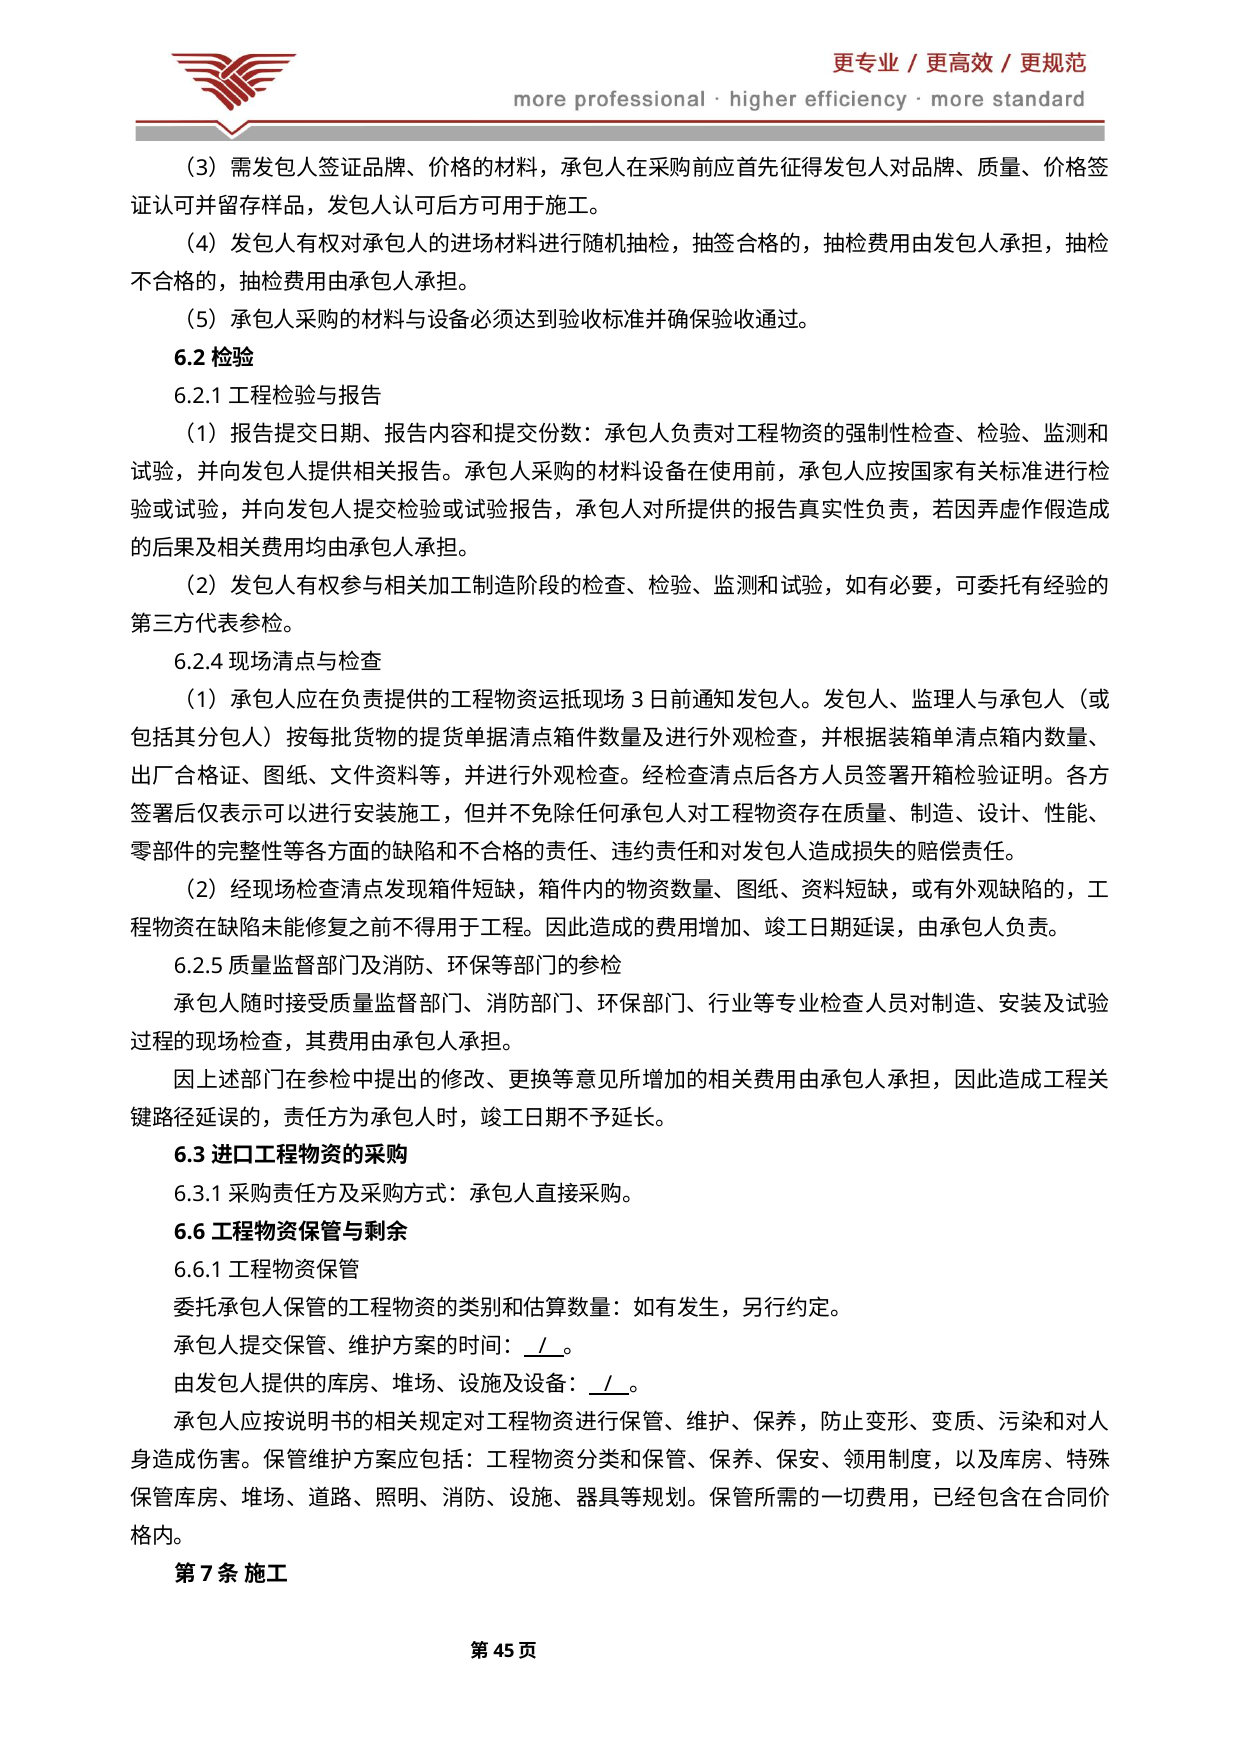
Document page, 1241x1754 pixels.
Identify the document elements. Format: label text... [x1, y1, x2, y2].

text 6.2 检验 [130, 340, 1110, 372]
text 6.6.1 工程物资保管 [130, 1252, 1110, 1284]
text （2）经现场检查清点发现箱件短缺，箱件内的物资数量、图纸、资料短缺，或有外观缺陷的，工程物资在缺陷未能修复之前不得用于工程。因此造成的费用增加、竣工日期延误，由承包人负责。 [130, 872, 1110, 941]
text 承包人应按说明书的相关规定对工程物资进行保管、维护、保养，防止变形、变质、污染和对人身造成伤害。保管维护方案应包括：工程物资分类和保管、保养、保安、领用制度，以及库房、特殊保管库房、堆场、道路、照明、消防、设施、器具等规划。保管所需的一切费用，已经包含在合同价格内。 [130, 1404, 1110, 1549]
text 由发包人提供的库房、堆场、设施及设备： / 。 [130, 1366, 1110, 1398]
text （3）需发包人签证品牌、价格的材料，承包人在采购前应首先征得发包人对品牌、质量、价格签证认可并留存样品，发包人认可后方可用于施工。 [130, 150, 1110, 220]
text 委托承包人保管的工程物资的类别和估算数量：如有发生，另行约定。 [130, 1290, 1110, 1322]
text 6.2.5 质量监督部门及消防、环保等部门的参检 [130, 948, 1110, 979]
text 6.6 工程物资保管与剩余 [130, 1214, 1110, 1246]
picture [135, 29, 1105, 141]
text （4）发包人有权对承包人的进场材料进行随机抽检，抽签合格的，抽检费用由发包人承担，抽检不合格的，抽检费用由承包人承担。 [130, 226, 1110, 296]
text 6.3 进口工程物资的采购 [130, 1137, 1110, 1169]
text 第7条 施工 [130, 1556, 1110, 1588]
text （1）承包人应在负责提供的工程物资运抵现场3日前通知发包人。发包人、监理人与承包人（或包括其分包人）按每批货物的提货单据清点箱件数量及进行外观检查，并根据装箱单清点箱内数量、出厂合格证、图纸、文件资料等，并进行外观检查。经检查清点后各方人员签署开箱检验证明。各方签署后仅表示可以进行安装施工，但并不免除任何承包人对工程物资存在质量、制造、设计、性能、零部件的完整性等各方面的缺陷和不合格的责任、违约责任和对发包人造成损失的赔偿责任。 [130, 682, 1110, 866]
text 6.2.4 现场清点与检查 [130, 644, 1110, 676]
text 承包人随时接受质量监督部门、消防部门、环保部门、行业等专业检查人员对制造、安装及试验过程的现场检查，其费用由承包人承担。 [130, 986, 1110, 1055]
text （2）发包人有权参与相关加工制造阶段的检查、检验、监测和试验，如有必要，可委托有经验的第三方代表参检。 [130, 568, 1110, 638]
text 6.2.1 工程检验与报告 [130, 378, 1110, 410]
text 因上述部门在参检中提出的修改、更换等意见所增加的相关费用由承包人承担，因此造成工程关键路径延误的，责任方为承包人时，竣工日期不予延长。 [130, 1062, 1110, 1131]
text 6.3.1 采购责任方及采购方式：承包人直接采购。 [130, 1176, 1110, 1207]
text （1）报告提交日期、报告内容和提交份数：承包人负责对工程物资的强制性检查、检验、监测和试验，并向发包人提供相关报告。承包人采购的材料设备在使用前，承包人应按国家有关标准进行检验或试验，并向发包人提交检验或试验报告，承包人对所提供的报告真实性负责，若因弄虚作假造成的后果及相关费用均由承包人承担。 [130, 416, 1110, 562]
text 承包人提交保管、维护方案的时间： / 。 [130, 1328, 1110, 1360]
text （5）承包人采购的材料与设备必须达到验收标准并确保验收通过。 [130, 302, 1110, 334]
